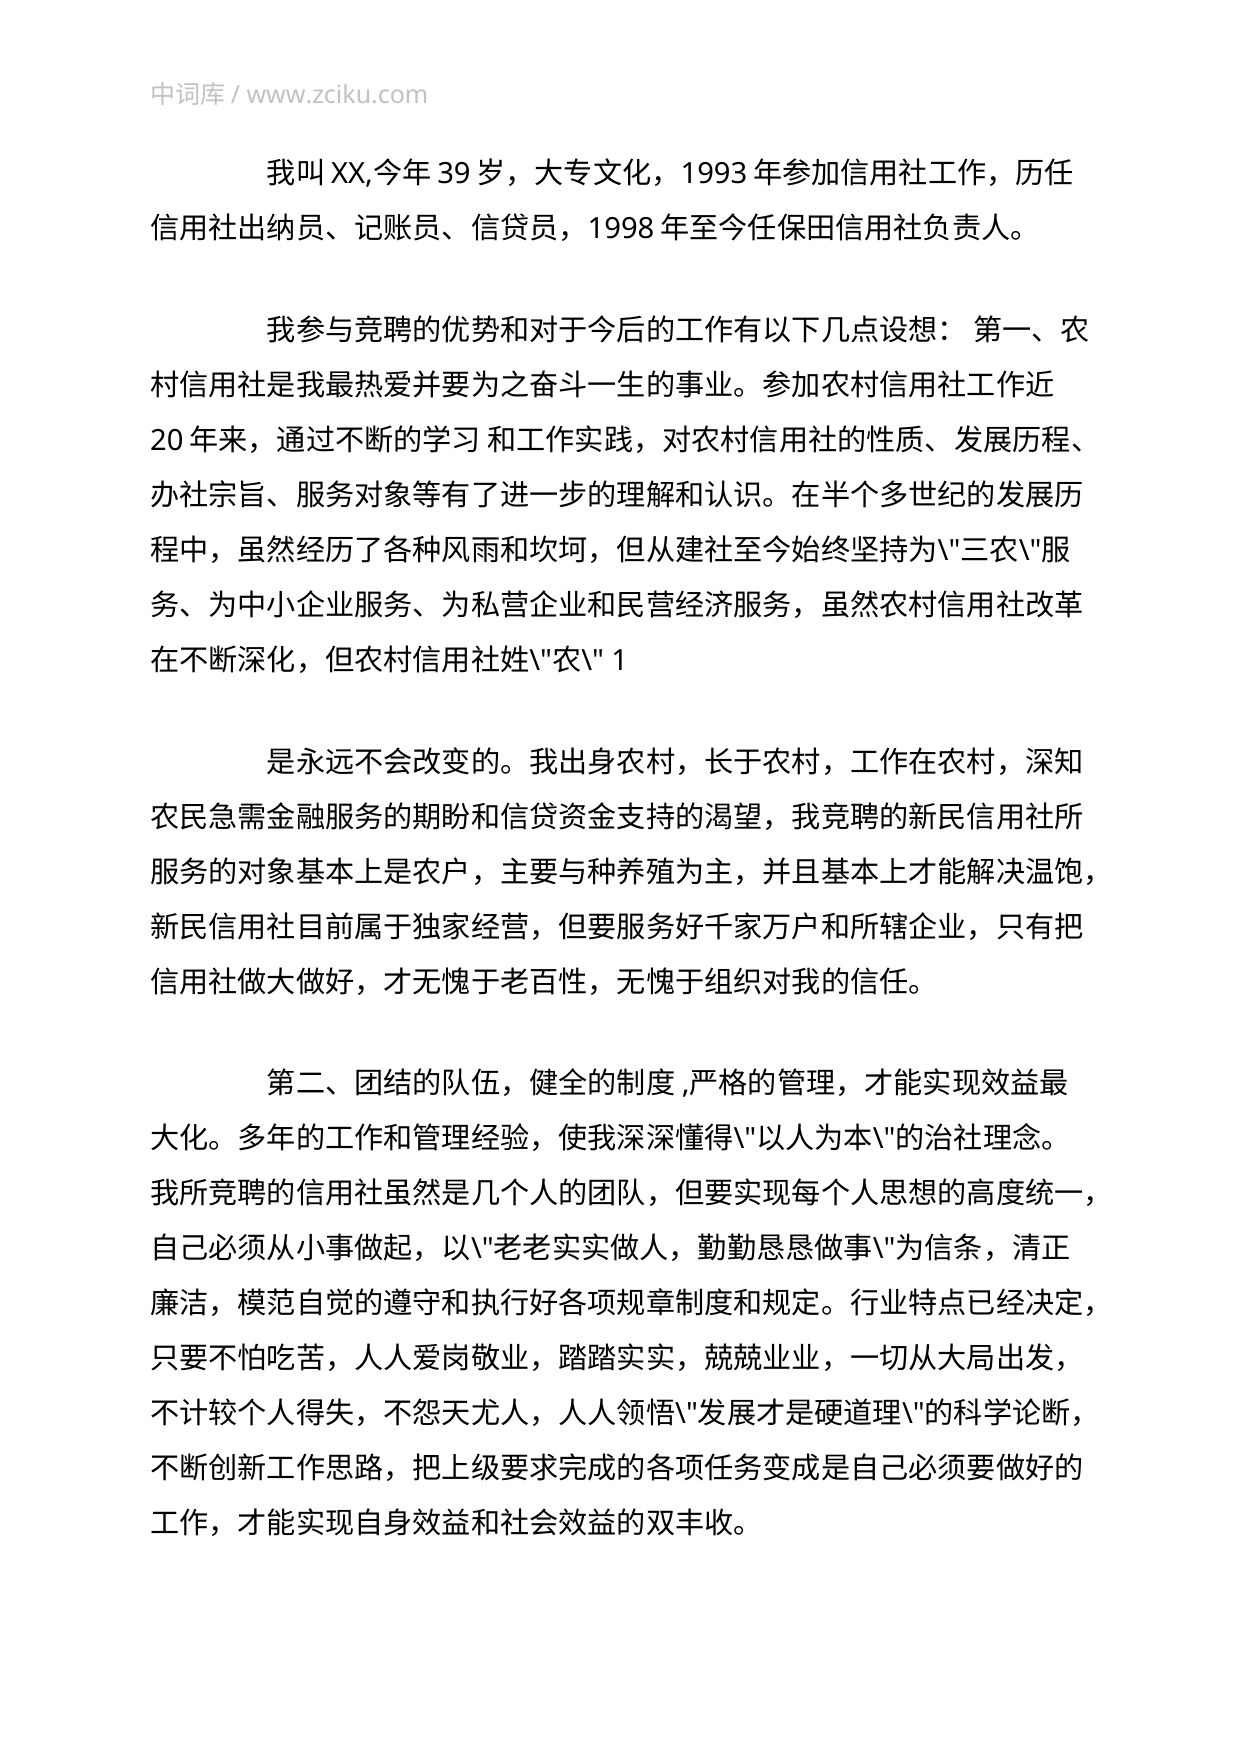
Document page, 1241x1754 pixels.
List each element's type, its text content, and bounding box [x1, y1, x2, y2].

text 第二、团结的队伍，健全的制度 ,严格的管理，才能实现效益最大化。多年的工作和管理经验，使我深深懂得\"以人为本\"的治社理念。我所竞聘的信用社虽然是几个人的团队，但要实现每个人思想的高度统一，自己必须从小事做起，以\"老老实实做人，勤勤恳恳做事\"为信条，清正廉洁，模范自觉的遵守和执行好各项规章制度和规定。行业特点已经决定，只要不怕吃苦，人人爱岗敬业，踏踏实实，兢兢业业，一切从大局出发，不计较个人得失，不怨天尤人，人人领悟\"发展才是硬道理\"的科学论断，不断创新工作思路，把上级要求完成的各项任务变成是自己必须要做好的工作，才能实现自身效益和社会效益的双丰收。 [150, 1060, 1090, 1542]
text 是永远不会改变的。我出身农村，长于农村，工作在农村，深知农民急需金融服务的期盼和信贷资金支持的渴望，我竞聘的新民信用社所服务的对象基本上是农户，主要与种养殖为主，并且基本上才能解决温饱，新民信用社目前属于独家经营，但要服务好千家万户和所辖企业，只有把信用社做大做好，才无愧于老百性，无愧于组织对我的信任。 [150, 738, 1090, 1000]
text 我叫XX,今年39岁，大专文化，1993年参加信用社工作，历任信用社出纳员、记账员、信贷员，1998年至今任保田信用社负责人。 [150, 150, 1090, 247]
text 我参与竞聘的优势和对于今后的工作有以下几点设想： 第一、农村信用社是我最热爱并要为之奋斗一生的事业。参加农村信用社工作近20年来，通过不断的学习 和工作实践，对农村信用社的性质、发展历程、办社宗旨、服务对象等有了进一步的理解和认识。在半个多世纪的发展历程中，虽然经历了各种风雨和坎坷，但从建社至今始终坚持为\"三农\"服务、为中小企业服务、为私营企业和民营经济服务，虽然农村信用社改革在不断深化，但农村信用社姓\"农\" 1 [150, 307, 1090, 679]
